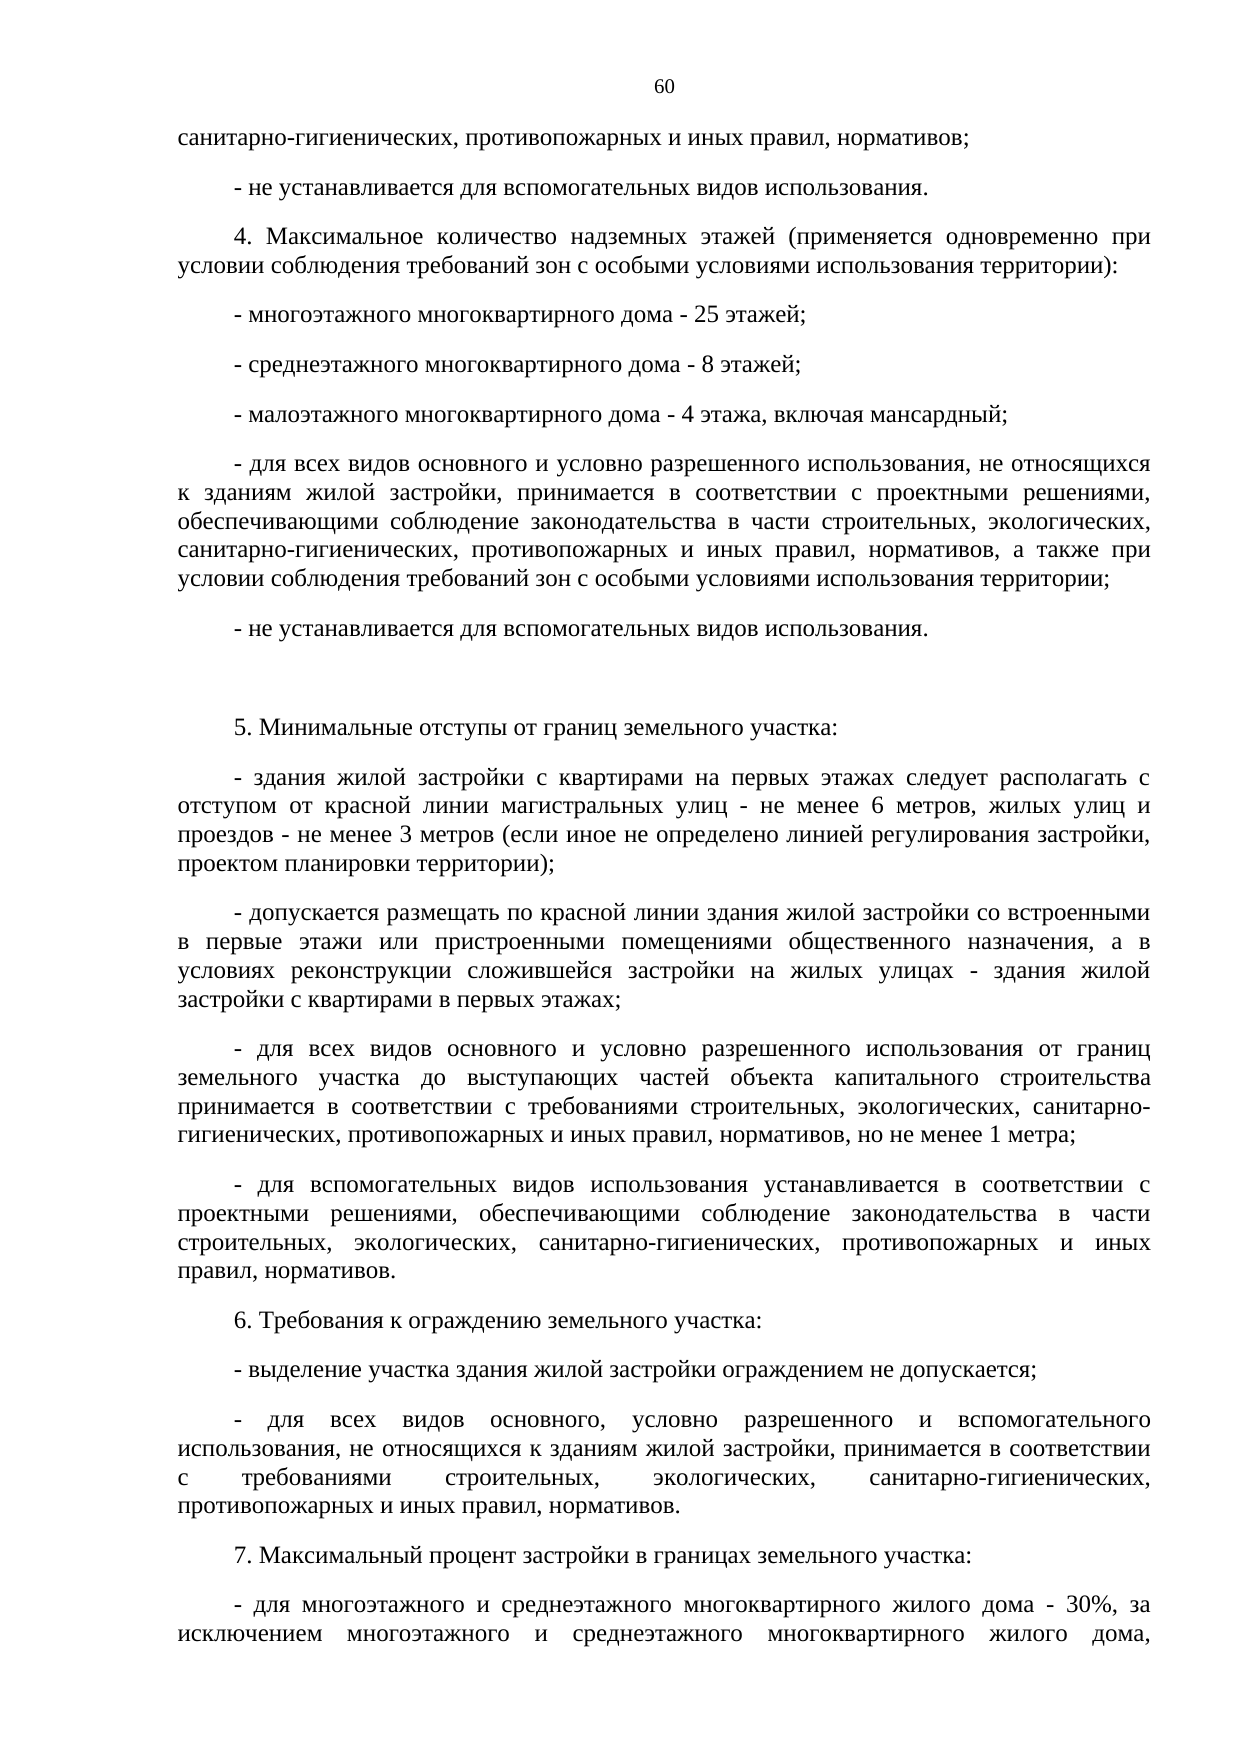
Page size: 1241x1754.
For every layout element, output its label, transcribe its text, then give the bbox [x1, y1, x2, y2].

text 6. Требования к ограждению земельного участка: [177, 1305, 1152, 1334]
text 4. Максимальное количество надземных этажей (применяется одновременно при условии соблюдения требований зон с особыми условиями использования территории): [177, 221, 1152, 279]
text 7. Максимальный процент застройки в границах земельного участка: [177, 1540, 1152, 1569]
text - малоэтажного многоквартирного дома - 4 этажа, включая мансардный; [177, 399, 1152, 427]
text - многоэтажного многоквартирного дома - 25 этажей; [177, 299, 1152, 328]
text 5. Минимальные отступы от границ земельного участка: [177, 712, 1152, 741]
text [177, 122, 1152, 151]
text - для всех видов основного и условно разрешенного использования от границ земельного участка до выступающих частей объекта капитального строительства принимается в соответствии с требованиями строительных, экологических, санитарно-гигиенических, противопожарных и иных правил, нормативов, но не менее 1 метра; [177, 1033, 1152, 1148]
text - для вспомогательных видов использования устанавливается в соответствии с проектными решениями, обеспечивающими соблюдение законодательства в части строительных, экологических, санитарно-гигиенических, противопожарных и иных правил, нормативов. [177, 1169, 1152, 1284]
text - среднеэтажного многоквартирного дома - 8 этажей; [177, 349, 1152, 378]
text - здания жилой застройки с квартирами на первых этажах следует располагать с отступом от красной линии магистральных улиц - не менее 6 метров, жилых улиц и проездов - не менее 3 метров (если иное не определено линией регулирования застройки, проектом планировки территории); [177, 762, 1152, 877]
text - для всех видов основного и условно разрешенного использования, не относящихся к зданиям жилой застройки, принимается в соответствии с проектными решениями, обеспечивающими соблюдение законодательства в части строительных, экологических, санитарно-гигиенических, противопожарных и иных правил, нормативов, а также при условии соблюдения требований зон с особыми условиями использования территории; [177, 448, 1152, 592]
text - для всех видов основного, условно разрешенного и вспомогательного использования, не относящихся к зданиям жилой застройки, принимается в соответствии с требованиями строительных, экологических, санитарно-гигиенических, противопожарных и иных правил, нормативов. [177, 1404, 1152, 1519]
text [177, 1589, 1152, 1647]
text - допускается размещать по красной линии здания жилой застройки со встроенными в первые этажи или пристроенными помещениями общественного назначения, а в условиях реконструкции сложившейся застройки на жилых улицах - здания жилой застройки с квартирами в первых этажах; [177, 897, 1152, 1012]
text - не устанавливается для вспомогательных видов использования. [177, 172, 1152, 200]
text - не устанавливается для вспомогательных видов использования. [177, 613, 1152, 642]
text - выделение участка здания жилой застройки ограждением не допускается; [177, 1354, 1152, 1383]
